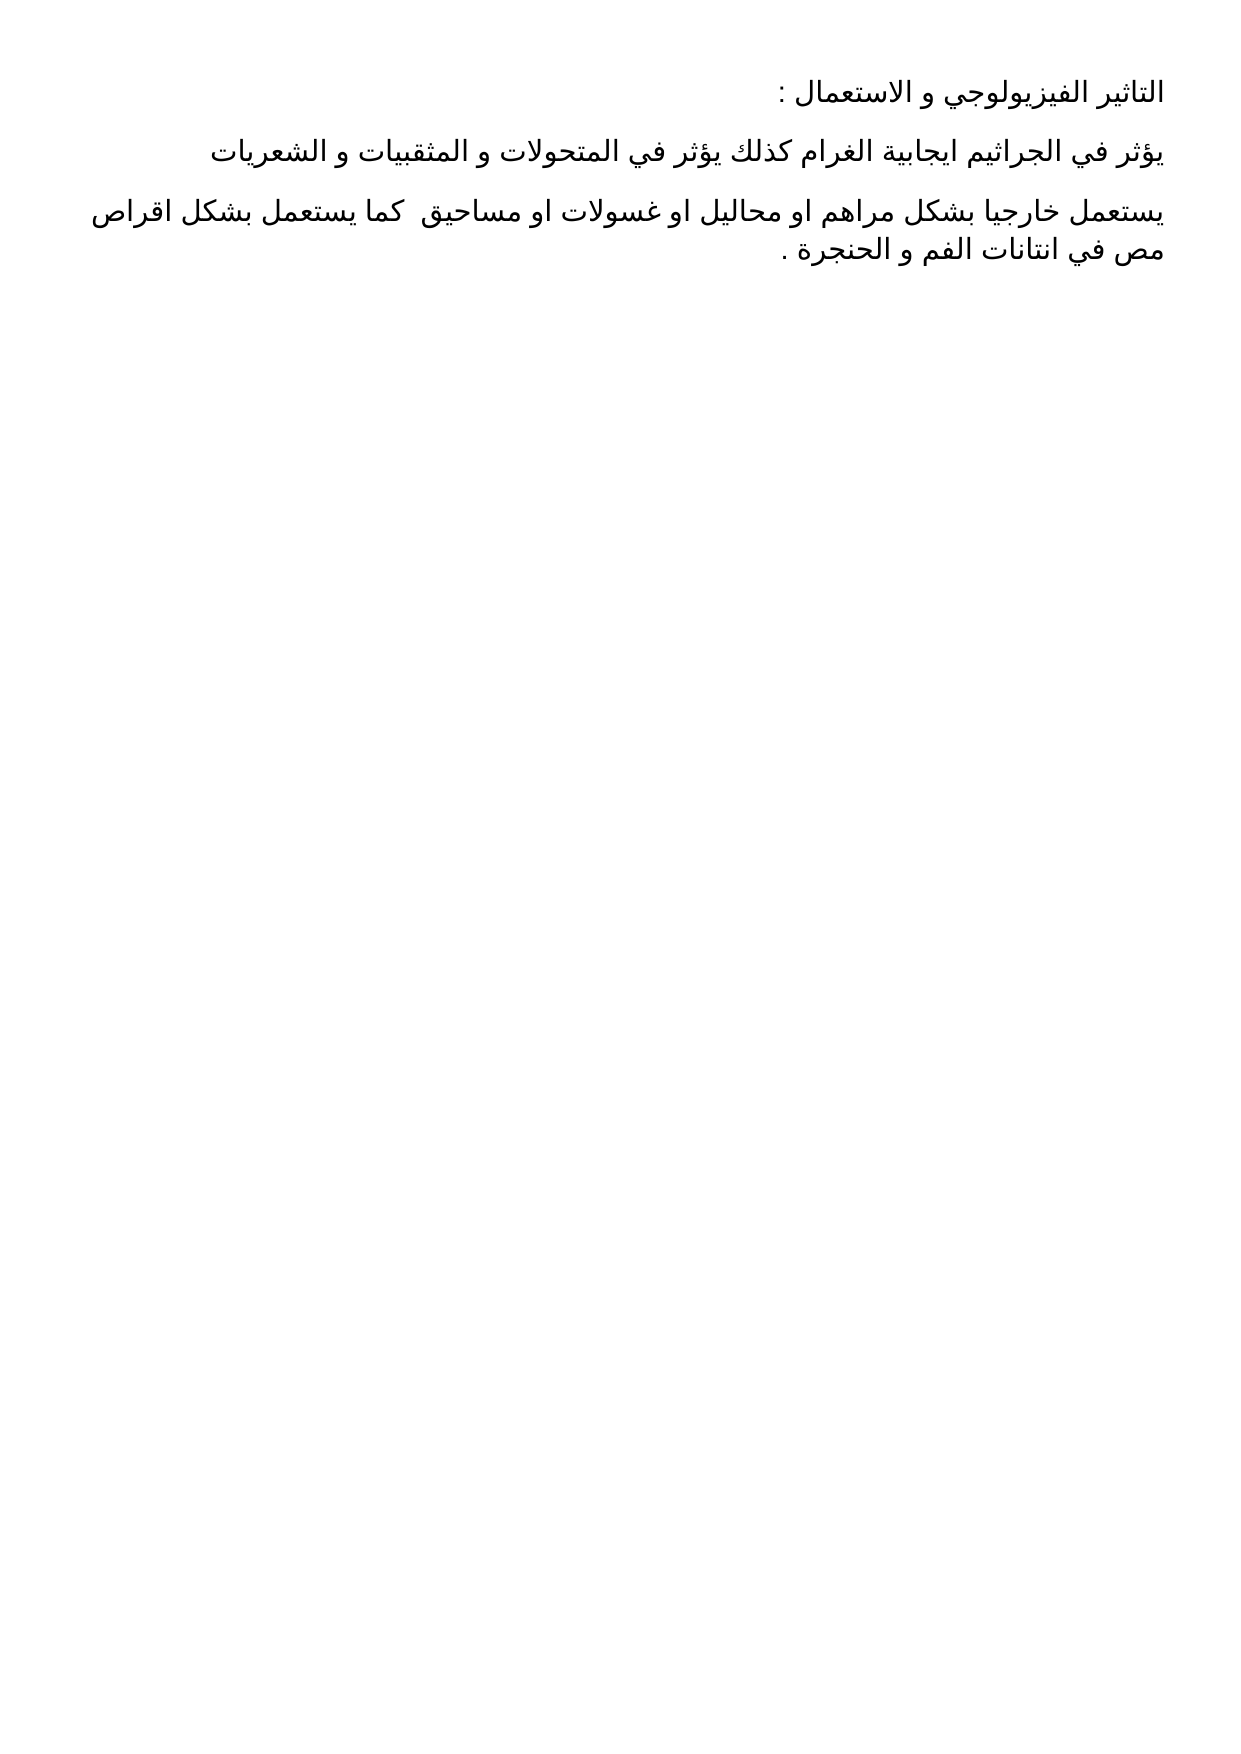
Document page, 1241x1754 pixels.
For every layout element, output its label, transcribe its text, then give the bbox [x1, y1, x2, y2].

text التاثير الفيزيولوجي و الاستعمال : [75, 75, 1165, 108]
text يؤثر في الجراثيم ايجابية الغرام كذلك يؤثر في المتحولات و المثقبيات و الشعريات [75, 134, 1165, 168]
text يستعمل خارجيا بشكل مراهم او محاليل او غسولات او مساحيق كما يستعمل بشكل اقراص مص في انتانات الفم و الحنجرة . [75, 194, 1165, 266]
